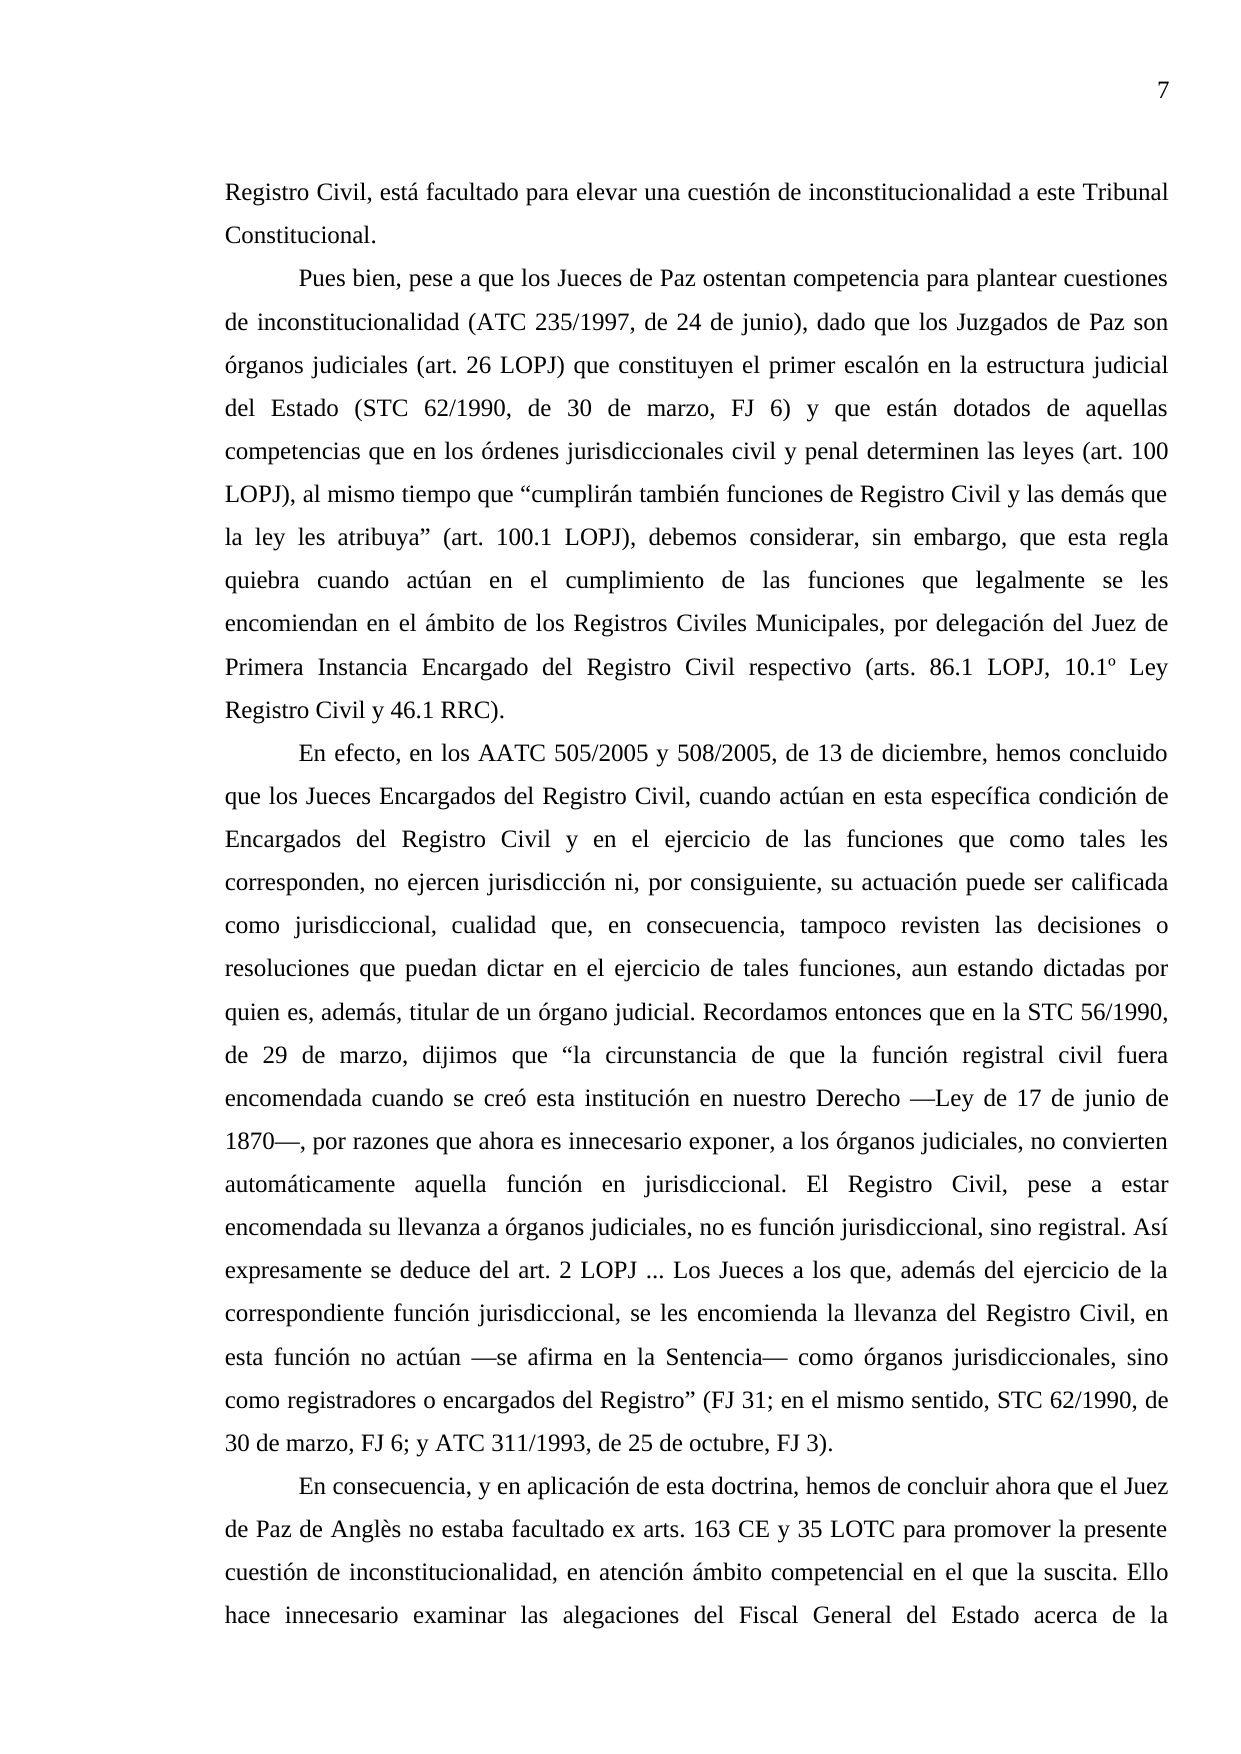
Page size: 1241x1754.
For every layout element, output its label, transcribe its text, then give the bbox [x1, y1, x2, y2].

text Pues bien, pese a que los Jueces de Paz ostentan competencia para plantear cuestiones de inconstitucionalidad (ATC 235/1997, de 24 de junio), dado que los Juzgados de Paz son órganos judiciales (art. 26 LOPJ) que constituyen el primer escalón en la estructura judicial del Estado (STC 62/1990, de 30 de marzo, FJ 6) y que están dotados de aquellas competencias que en los órdenes jurisdiccionales civil y penal determinen las leyes (art. 100 LOPJ), al mismo tiempo que “cumplirán también funciones de Registro Civil y las demás que la ley les atribuya” (art. 100.1 LOPJ), debemos considerar, sin embargo, que esta regla quiebra cuando actúan en el cumplimiento de las funciones que legalmente se les encomiendan en el ámbito de los Registros Civiles Municipales, por delegación del Juez de Primera Instancia Encargado del Registro Civil respectivo (arts. 86.1 LOPJ, 10.1º Ley Registro Civil y 46.1 RRC). [224, 263, 1169, 723]
text En efecto, en los AATC 505/2005 y 508/2005, de 13 de diciembre, hemos concluido que los Jueces Encargados del Registro Civil, cuando actúan en esta específica condición de Encargados del Registro Civil y en el ejercicio de las funciones que como tales les corresponden, no ejercen jurisdicción ni, por consiguiente, su actuación puede ser calificada como jurisdiccional, cualidad que, en consecuencia, tampoco revisten las decisiones o resoluciones que puedan dictar en el ejercicio de tales funciones, aun estando dictadas por quien es, además, titular de un órgano judicial. Recordamos entonces que en la STC 56/1990, de 29 de marzo, dijimos que “la circunstancia de que la función registral civil fuera encomendada cuando se creó esta institución en nuestro Derecho —Ley de 17 de junio de 1870—, por razones que ahora es innecesario exponer, a los órganos judiciales, no convierten automáticamente aquella función en jurisdiccional. El Registro Civil, pese a estar encomendada su llevanza a órganos judiciales, no es función jurisdiccional, sino registral. Así expresamente se deduce del art. 2 LOPJ ... Los Jueces a los que, además del ejercicio de la correspondiente función jurisdiccional, se les encomienda la llevanza del Registro Civil, en esta función no actúan —se afirma en la Sentencia— como órganos jurisdiccionales, sino como registradores o encargados del Registro” (FJ 31; en el mismo sentido, STC 62/1990, de 30 de marzo, FJ 6; y ATC 311/1993, de 25 de octubre, FJ 3). [224, 738, 1169, 1457]
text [224, 1471, 1169, 1629]
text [224, 177, 1169, 249]
